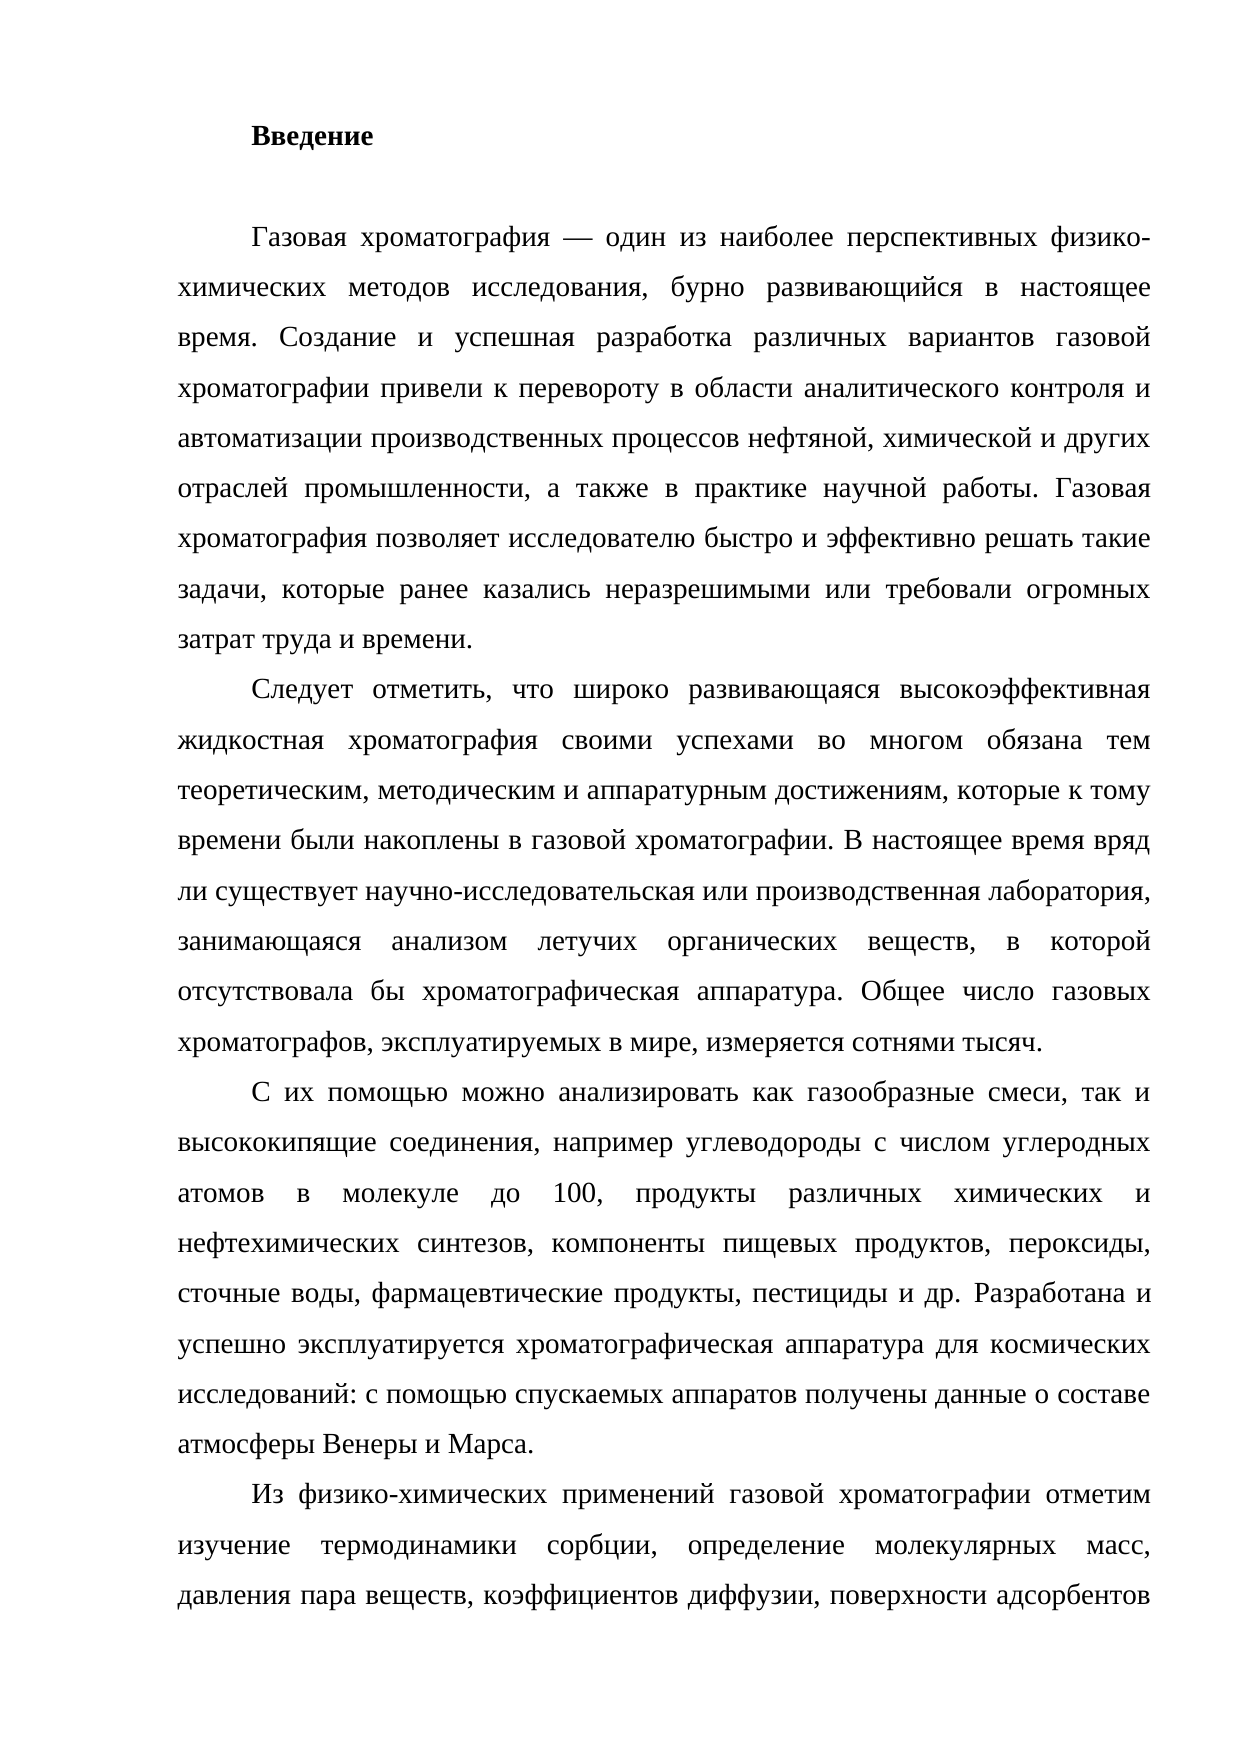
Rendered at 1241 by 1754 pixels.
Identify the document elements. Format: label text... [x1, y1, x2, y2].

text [177, 1477, 1152, 1611]
text С их помощью можно анализировать как газообразные смеси, так и высококипящие соединения, например углеводороды с числом углеродных атомов в молекуле до 100, продукты различных химических и нефтехимических синтезов, компоненты пищевых продуктов, пероксиды, сточные воды, фармацевтические продукты, пестициды и др. Разработана и успешно эксплуатируется хроматографическая аппаратура для космических исследований: с помощью спускаемых аппаратов получены данные о составе атмосферы Венеры и Марса. [177, 1074, 1152, 1460]
text Газовая хроматография — один из наиболее перспективных физико-химических методов исследования, бурно развивающийся в настоящее время. Создание и успешная разработка различных вариантов газовой хроматографии привели к перевороту в области аналитического контроля и автоматизации производственных процессов нефтяной, химической и других отраслей промышленности, а также в практике научной работы. Газовая хроматография позволяет исследователю быстро и эффективно решать такие задачи, которые ранее казались неразрешимыми или требовали огромных затрат труда и времени. [177, 219, 1152, 655]
text Введение [177, 118, 1152, 152]
text Следует отметить, что широко развивающаяся высокоэффективная жидкостная хроматография своими успехами во многом обязана тем теоретическим, методическим и аппаратурным достижениям, которые к тому времени были накоплены в газовой хроматографии. В настоящее время вряд ли существует научно-исследовательская или производственная лаборатория, занимающаяся анализом летучих органических веществ, в которой отсутствовала бы хроматографическая аппаратура. Общее число газовых хроматографов, эксплуатируемых в мире, измеряется сотнями тысяч. [177, 672, 1152, 1057]
